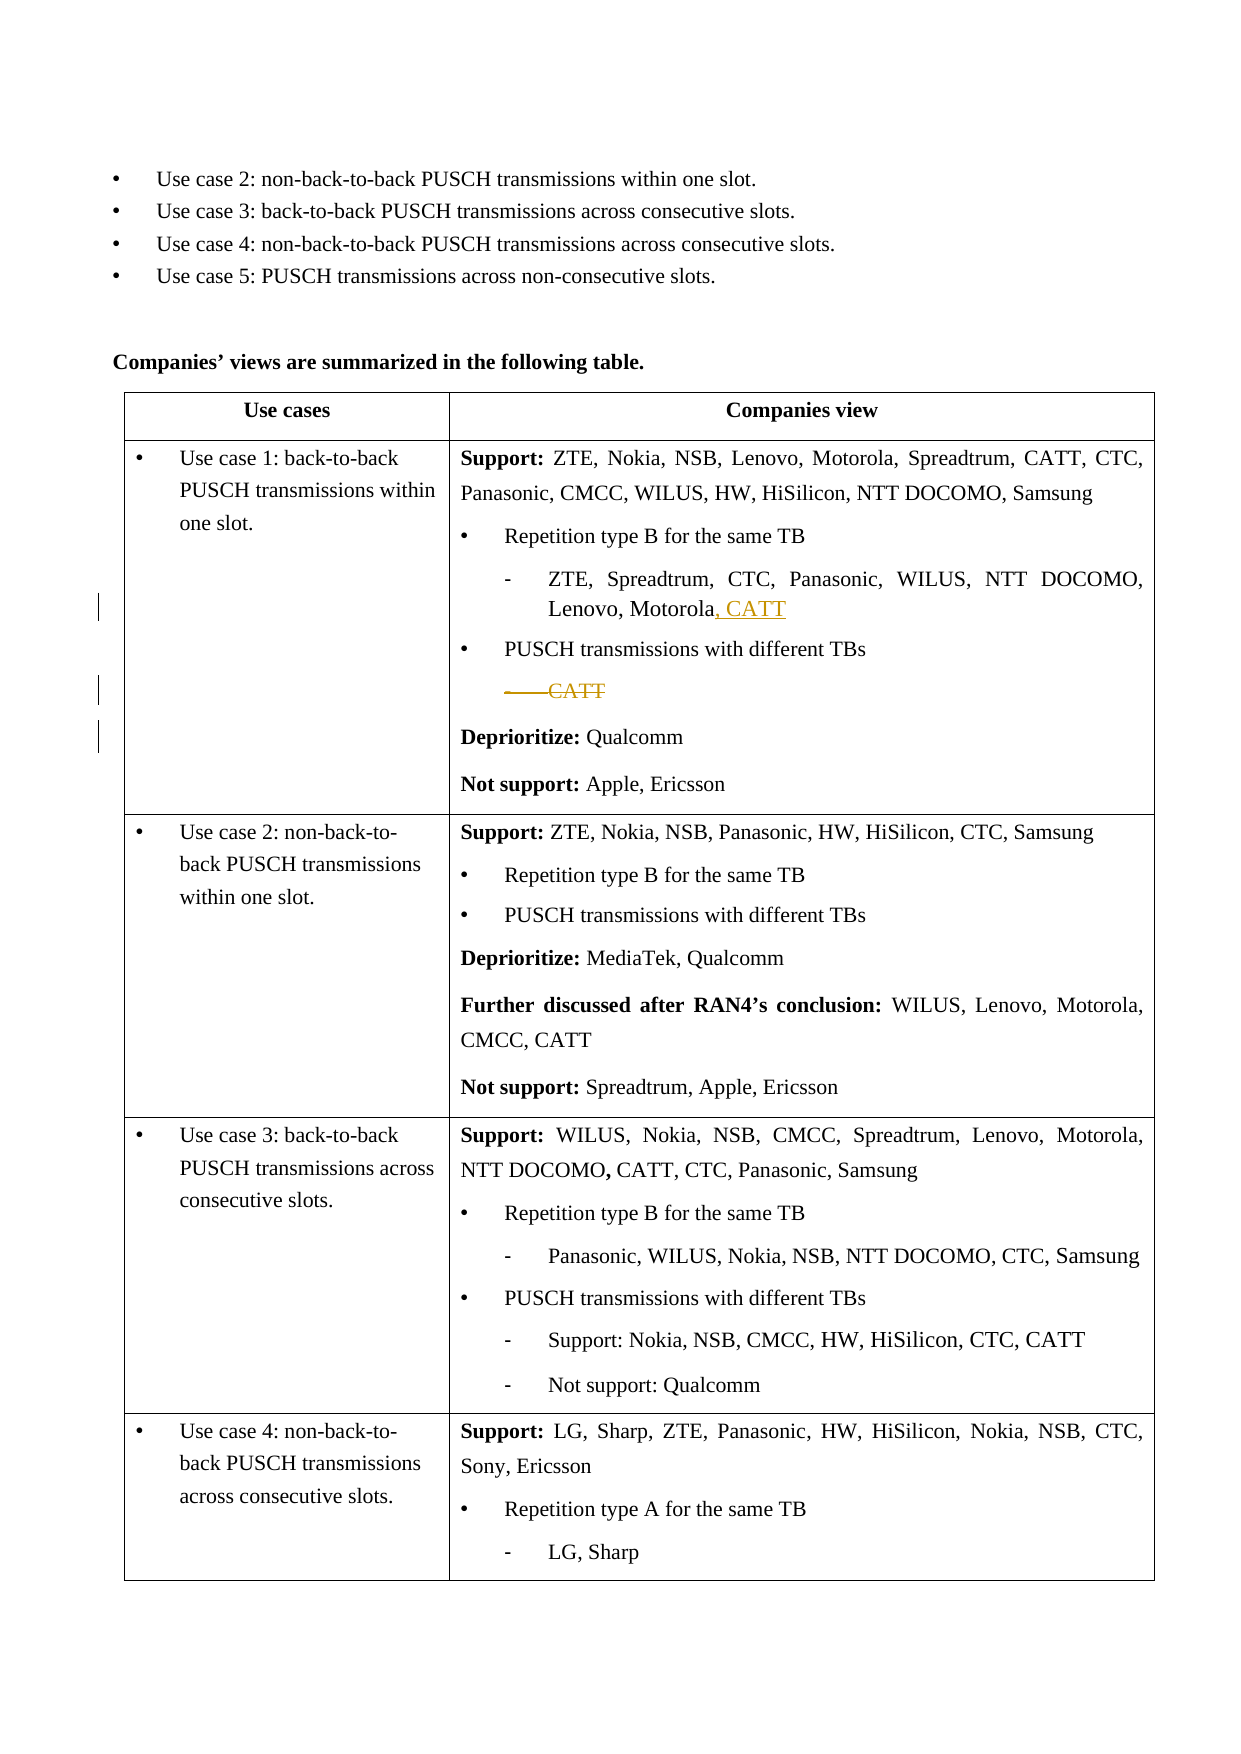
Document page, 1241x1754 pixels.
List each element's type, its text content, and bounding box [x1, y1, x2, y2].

table_cell Use case 2: non-back-to-back PUSCH transmissions within one slot. [125, 815, 449, 1117]
list Use case 5: PUSCH transmissions across non-consecutive slots. [112, 259, 1128, 292]
list Use case 2: non-back-to-back PUSCH transmissions within one slot. [112, 162, 1128, 194]
table_cell Use case 1: back-to-back PUSCH transmissions within one slot. [125, 441, 449, 814]
table_cell Support: ZTE, Nokia, NSB, Panasonic, HW, HiSilicon, CTC, Samsung Repetition type B for the same TB PUSCH transmissions with different TBs Deprioritize: MediaTek, Qualcomm Further discussed after RAN4’s conclusion: WILUS, Lenovo, Motorola, CMCC, CATT Not support: Spreadtrum, Apple, Ericsson [450, 815, 1154, 1117]
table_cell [125, 1414, 449, 1580]
table_cell Support: WILUS, Nokia, NSB, CMCC, Spreadtrum, Lenovo, Motorola, NTT DOCOMO, CATT, CTC, Panasonic, Samsung Repetition type B for the same TB Panasonic, WILUS, Nokia, NSB, NTT DOCOMO, CTC, Samsung PUSCH transmissions with different TBs Support: Nokia, NSB, CMCC, HW, HiSilicon, CTC, CATT Not support: Qualcomm [450, 1118, 1154, 1413]
list Use case 4: non-back-to-back PUSCH transmissions across consecutive slots. [112, 227, 1128, 259]
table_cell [450, 1414, 1154, 1580]
table_header Use cases [125, 393, 449, 440]
text Companies’ views are summarized in the following table. [112, 345, 1128, 378]
table_cell Use case 3: back-to-back PUSCH transmissions across consecutive slots. [125, 1118, 449, 1413]
list Use case 3: back-to-back PUSCH transmissions across consecutive slots. [112, 194, 1128, 227]
table_header Companies view [450, 393, 1154, 440]
table_cell Support: ZTE, Nokia, NSB, Lenovo, Motorola, Spreadtrum, CATT, CTC, Panasonic, CMCC, WILUS, HW, HiSilicon, NTT DOCOMO, Samsung Repetition type B for the same TB ZTE, Spreadtrum, CTC, Panasonic, WILUS, NTT DOCOMO, Lenovo, Motorola PUSCH transmissions with different TBs Deprioritize: Qualcomm Not support: Apple, Ericsson [450, 441, 1154, 814]
